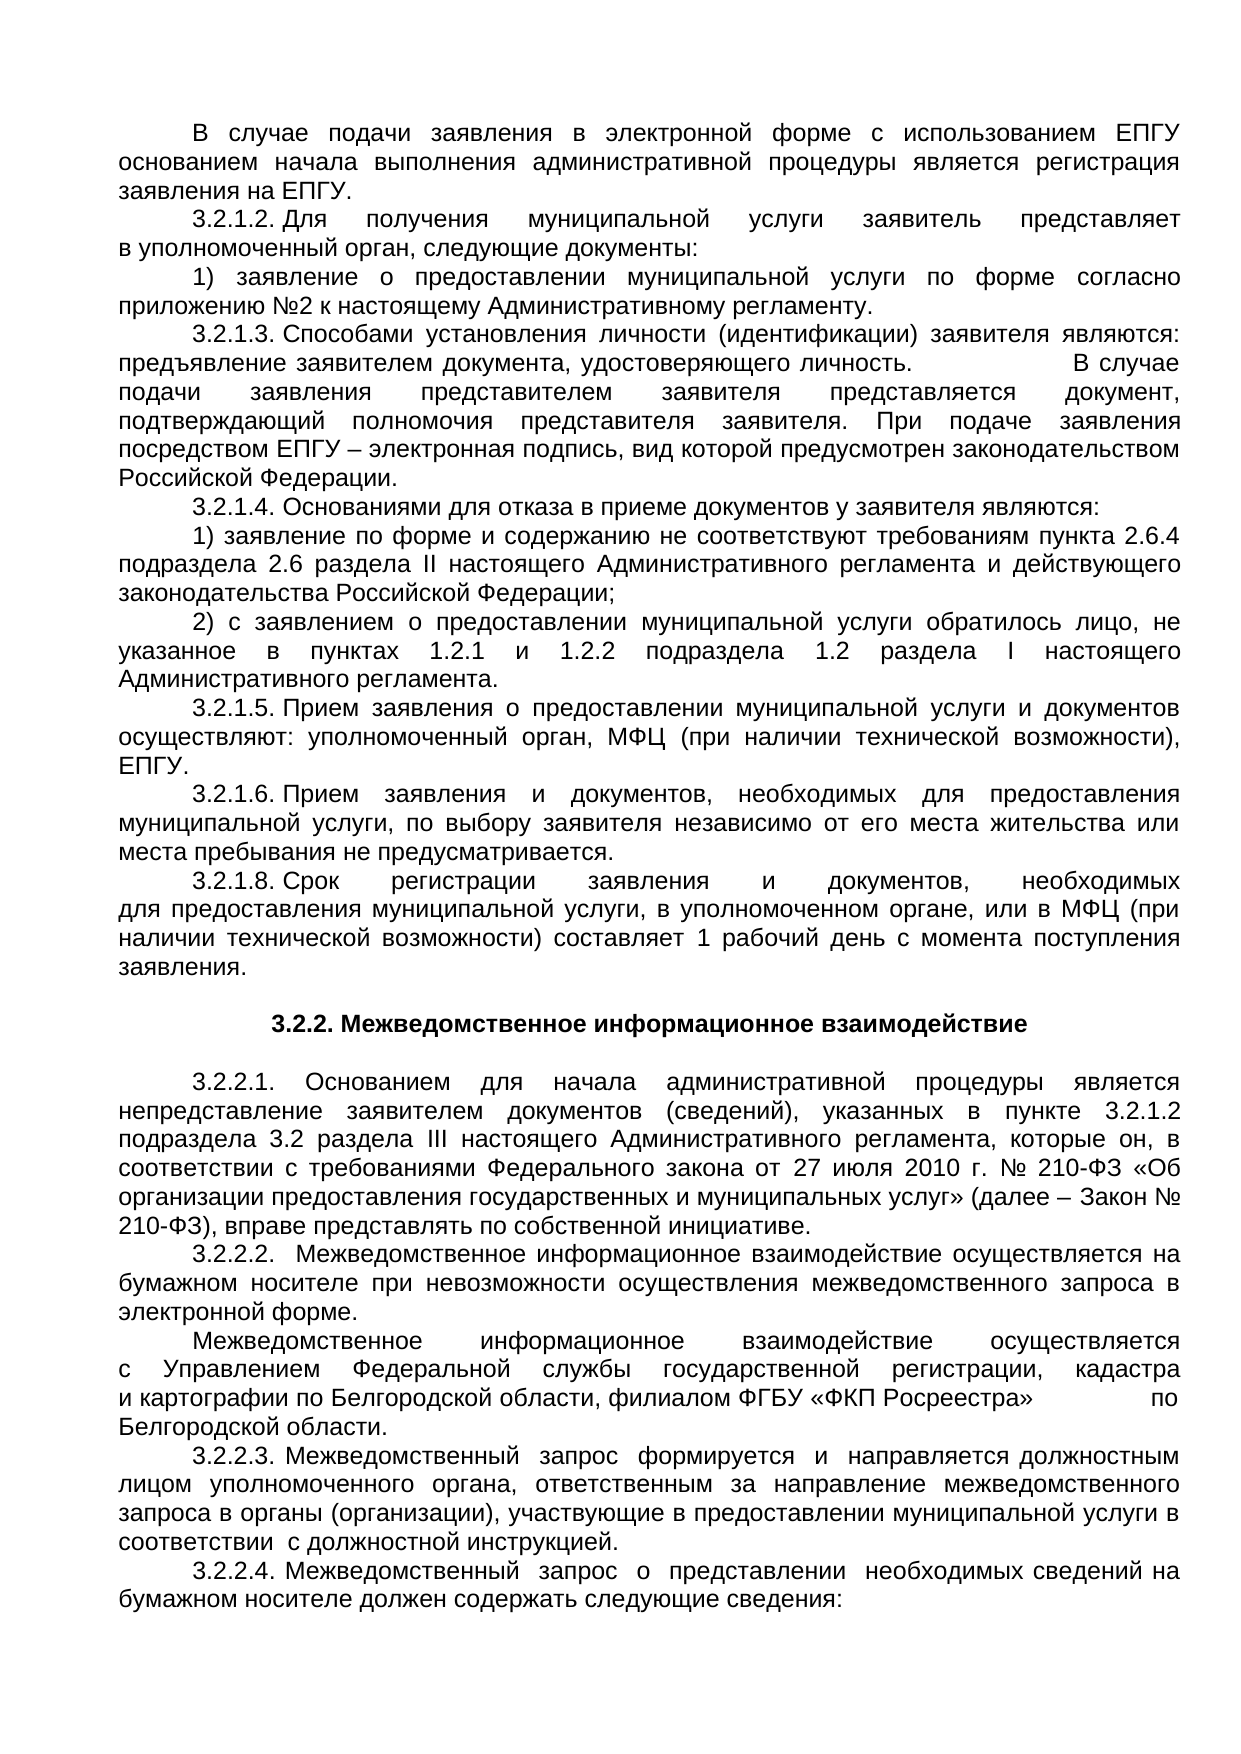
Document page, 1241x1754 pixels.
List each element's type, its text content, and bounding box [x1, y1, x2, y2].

text 3.2.1.5. Прием заявления о предоставлении муниципальной услуги и документов осуществляют: уполномоченный орган, МФЦ (при наличии технической возможности), ЕПГУ. [118, 693, 1181, 779]
text 3.2.1.2. Для получения муниципальной услуги заявитель представляет в уполномоченный орган, следующие документы: [118, 204, 1181, 262]
text 3.2.1.3. Способами установления личности (идентификации) заявителя являются: предъявление заявителем документа, удостоверяющего личность. В случае подачи заявления представителем заявителя представляется документ, подтверждающий полномочия представителя заявителя. При подаче заявления посредством ЕПГУ – электронная подпись, вид которой предусмотрен законодательством Российской Федерации. [118, 319, 1181, 492]
text 3.2.1.4. Основаниями для отказа в приеме документов у заявителя являются: [118, 492, 1181, 521]
text 3.2.1.8. Срок регистрации заявления и документов, необходимых для предоставления муниципальной услуги, в уполномоченном органе, или в МФЦ (при наличии технической возможности) составляет 1 рабочий день с момента поступления заявления. [118, 866, 1181, 981]
text 3.2.2.2. Межведомственное информационное взаимодействие осуществляется на бумажном носителе при невозможности осуществления межведомственного запроса в электронной форме. [118, 1239, 1181, 1326]
text 3.2.2. Межведомственное информационное взаимодействие [118, 1009, 1181, 1038]
text 1) заявление о предоставлении муниципальной услуги по форме согласно приложению №2 к настоящему Административному регламенту. [118, 262, 1181, 319]
text 3.2.1.6. Прием заявления и документов, необходимых для предоставления муниципальной услуги, по выбору заявителя независимо от его места жительства или места пребывания не предусматривается. [118, 779, 1181, 866]
text 1) заявление по форме и содержанию не соответствуют требованиям пункта 2.6.4 подраздела 2.6 раздела II настоящего Административного регламента и действующего законодательства Российской Федерации; [118, 521, 1181, 607]
text 3.2.2.1. Основанием для начала административной процедуры является непредставление заявителем документов (сведений), указанных в пункте 3.2.1.2 подраздела 3.2 раздела III настоящего Административного регламента, которые он, в соответствии с требованиями Федерального закона от 27 июля 2010 г. № 210-ФЗ «Об организации предоставления государственных и муниципальных услуг» (далее – Закон № 210-ФЗ), вправе представлять по собственной инициативе. [118, 1067, 1181, 1239]
text Межведомственное информационное взаимодействие осуществляется с Управлением Федеральной службы государственной регистрации, кадастра и картографии по Белгородской области, филиалом ФГБУ «ФКП Росреестра» по Белгородской области. [118, 1326, 1181, 1441]
text 2) с заявлением о предоставлении муниципальной услуги обратилось лицо, не указанное в пунктах 1.2.1 и 1.2.2 подраздела 1.2 раздела I настоящего Административного регламента. [118, 607, 1181, 693]
text 3.2.2.4. Межведомственный запрос о представлении необходимых сведений на бумажном носителе должен содержать следующие сведения: [118, 1556, 1181, 1613]
text 3.2.2.3. Межведомственный запрос формируется и направляется должностным лицом уполномоченного органа, ответственным за направление межведомственного запроса в органы (организации), участвующие в предоставлении муниципальной услуги в соответствии с должностной инструкцией. [118, 1441, 1181, 1556]
text В случае подачи заявления в электронной форме с использованием ЕПГУ основанием начала выполнения административной процедуры является регистрация заявления на ЕПГУ. [118, 118, 1181, 204]
